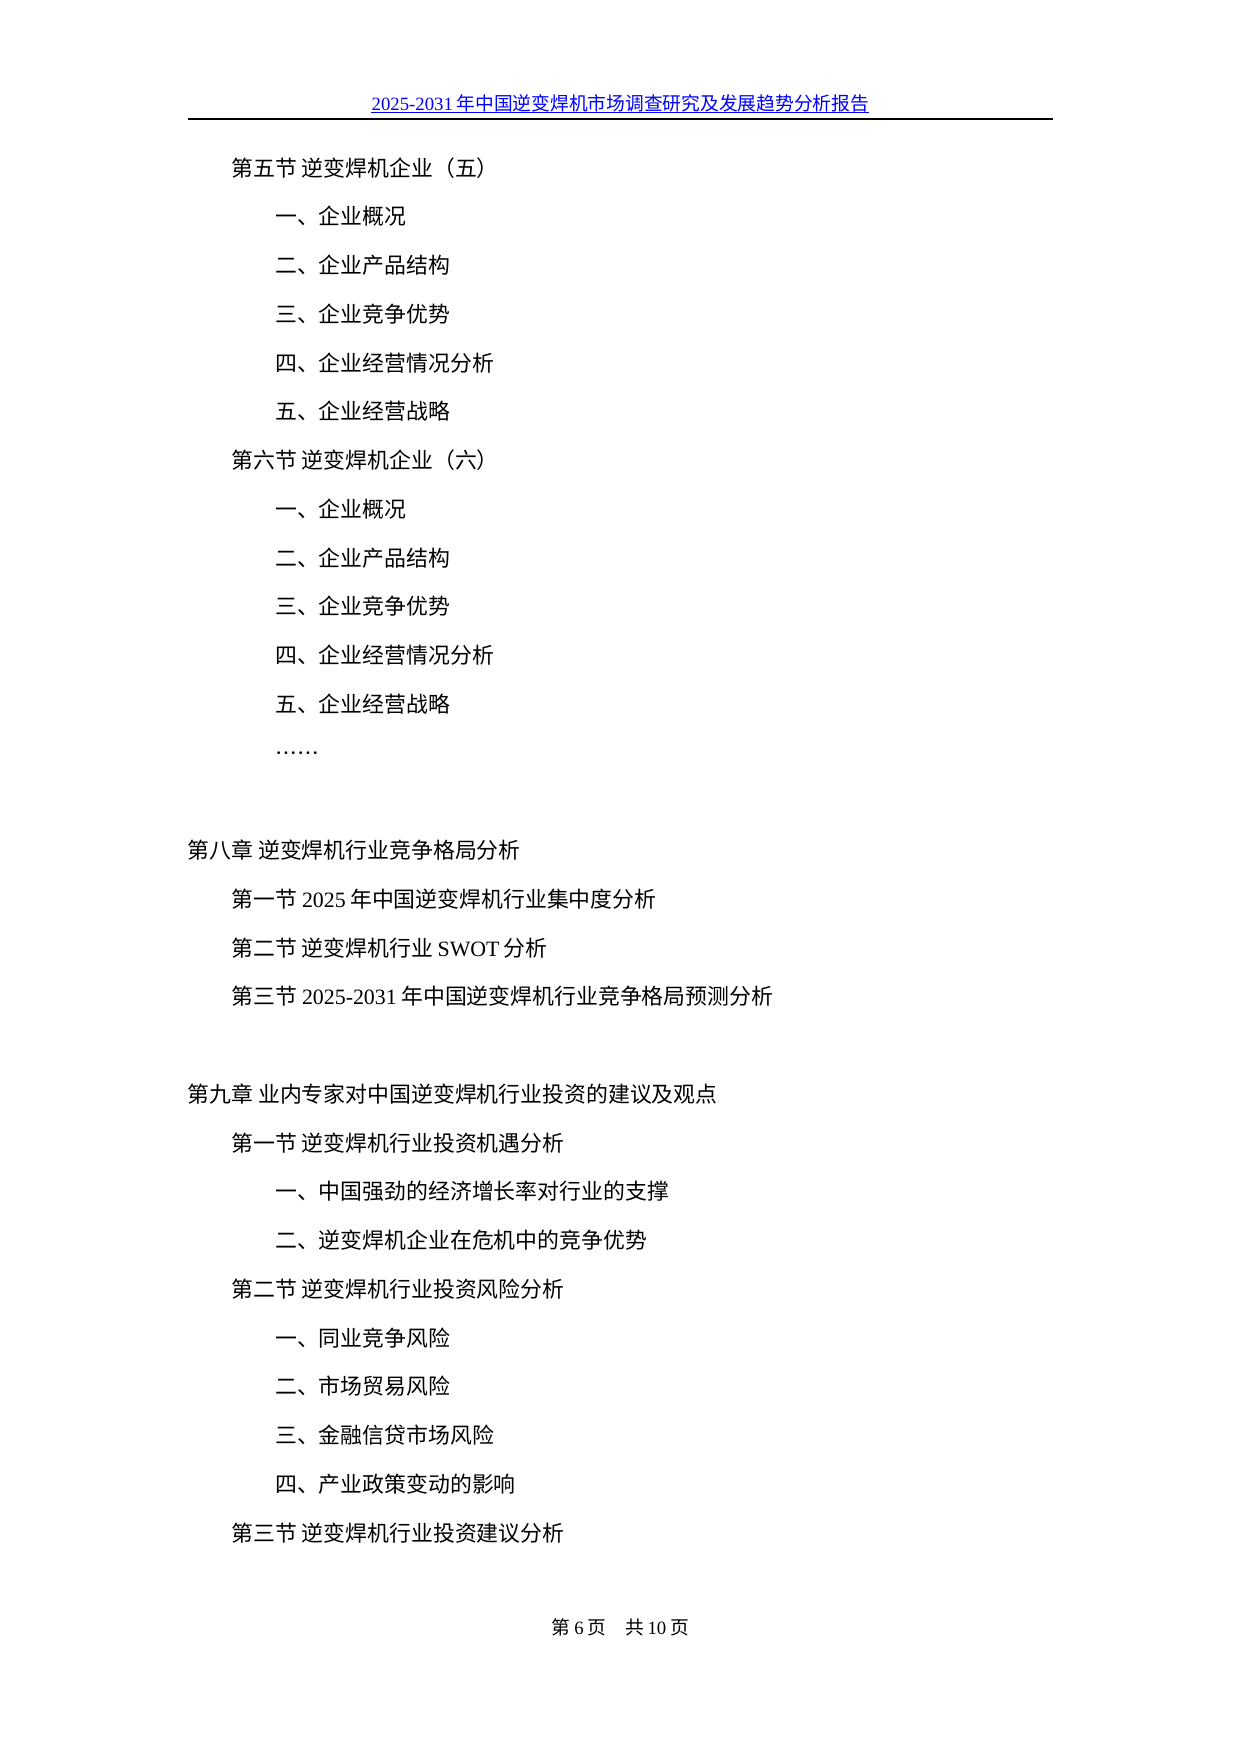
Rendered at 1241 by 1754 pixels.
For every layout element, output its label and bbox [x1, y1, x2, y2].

text [187, 150, 1053, 1548]
